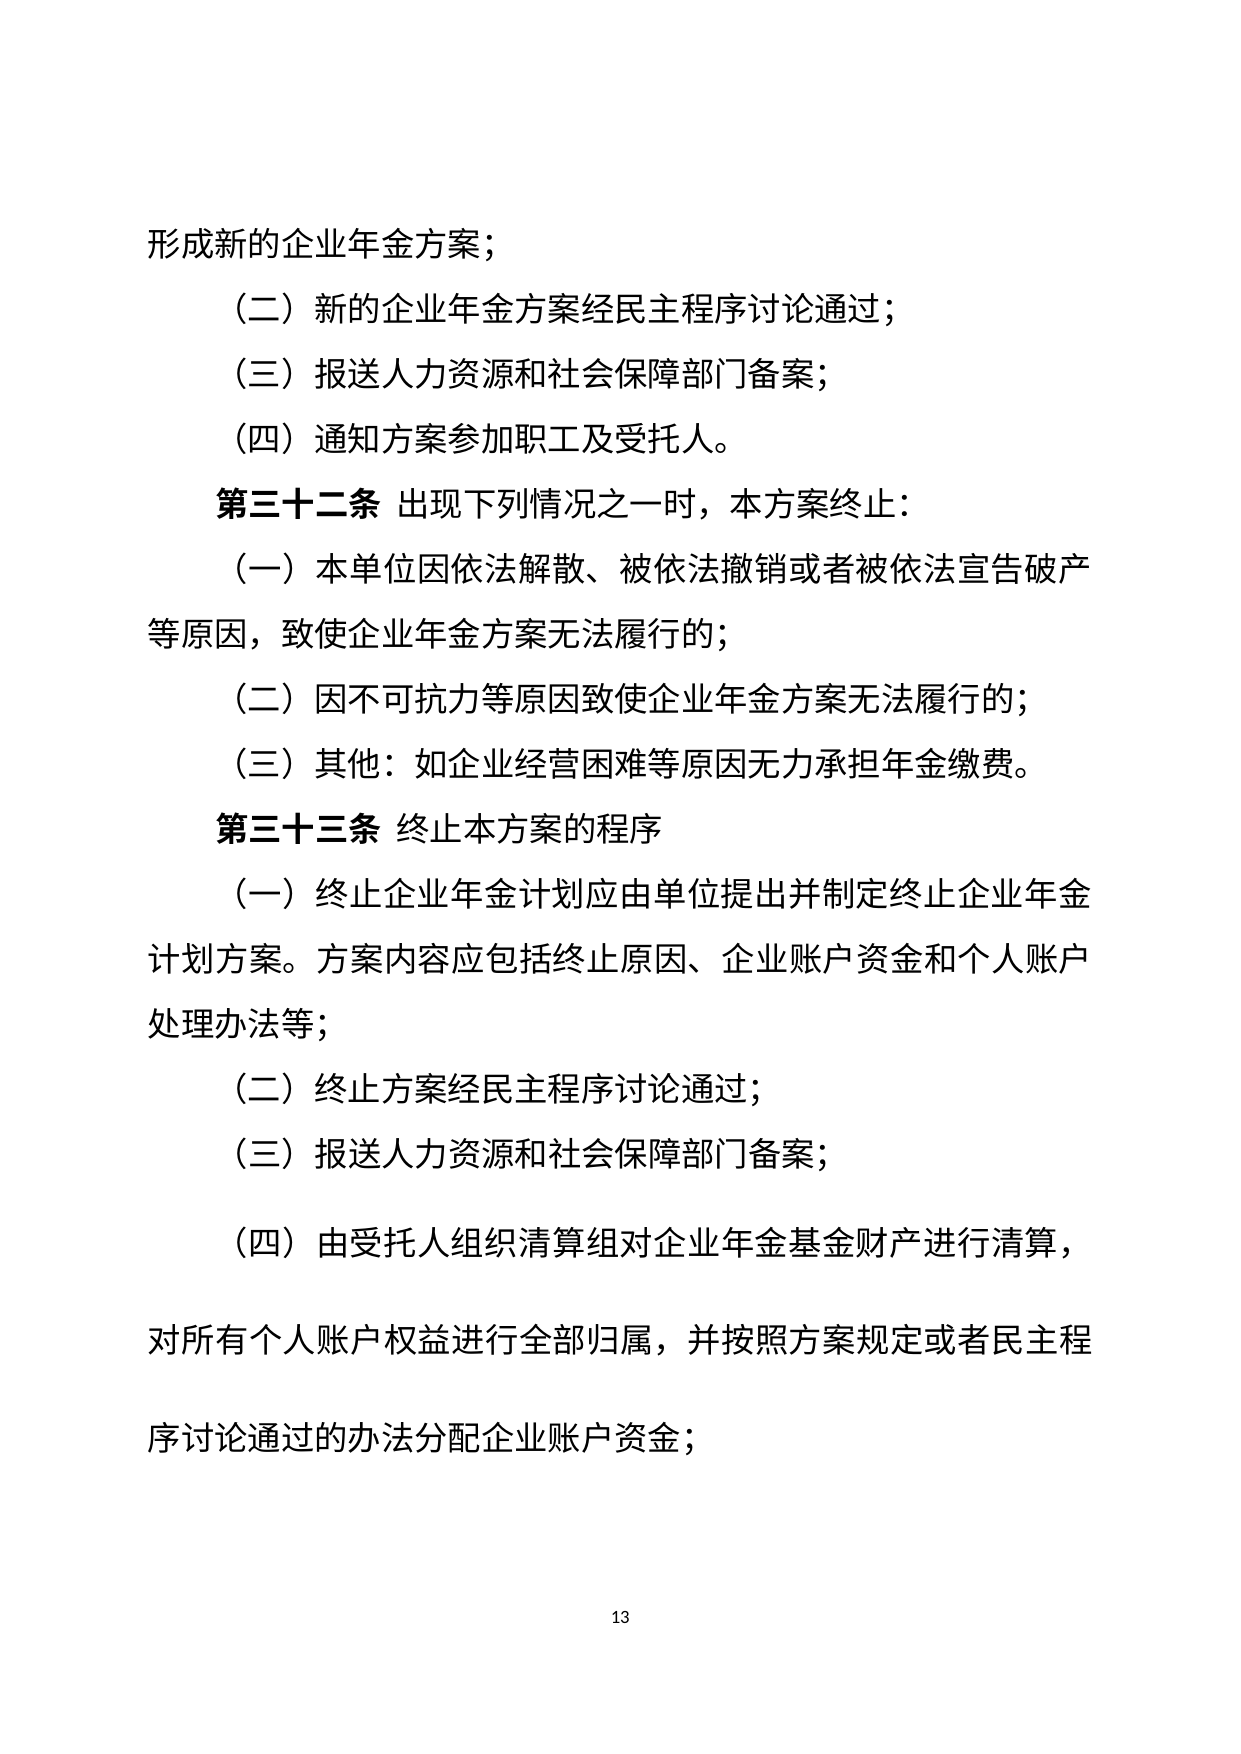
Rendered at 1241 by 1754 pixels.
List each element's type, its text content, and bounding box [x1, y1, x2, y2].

text 第三十三条 终止本方案的程序 [148, 794, 1092, 859]
text （二）新的企业年金方案经民主程序讨论通过； [148, 274, 1092, 339]
text （三）报送人力资源和社会保障部门备案； [148, 339, 1092, 404]
text （二）终止方案经民主程序讨论通过； [148, 1054, 1092, 1119]
text （四）由受托人组织清算组对企业年金基金财产进行清算，对所有个人账户权益进行全部归属，并按照方案规定或者民主程序讨论通过的办法分配企业账户资金； [148, 1208, 1092, 1468]
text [148, 209, 1092, 274]
text （一）终止企业年金计划应由单位提出并制定终止企业年金计划方案。方案内容应包括终止原因、企业账户资金和个人账户处理办法等； [148, 859, 1092, 1054]
text （三）报送人力资源和社会保障部门备案； [148, 1119, 1092, 1184]
text （一）本单位因依法解散、被依法撤销或者被依法宣告破产等原因，致使企业年金方案无法履行的； [148, 534, 1092, 664]
text （四）通知方案参加职工及受托人。 [148, 404, 1092, 469]
text （二）因不可抗力等原因致使企业年金方案无法履行的； [148, 664, 1092, 729]
text （三）其他：如企业经营困难等原因无力承担年金缴费。 [148, 729, 1092, 794]
text 第三十二条 出现下列情况之一时，本方案终止： [148, 469, 1092, 534]
